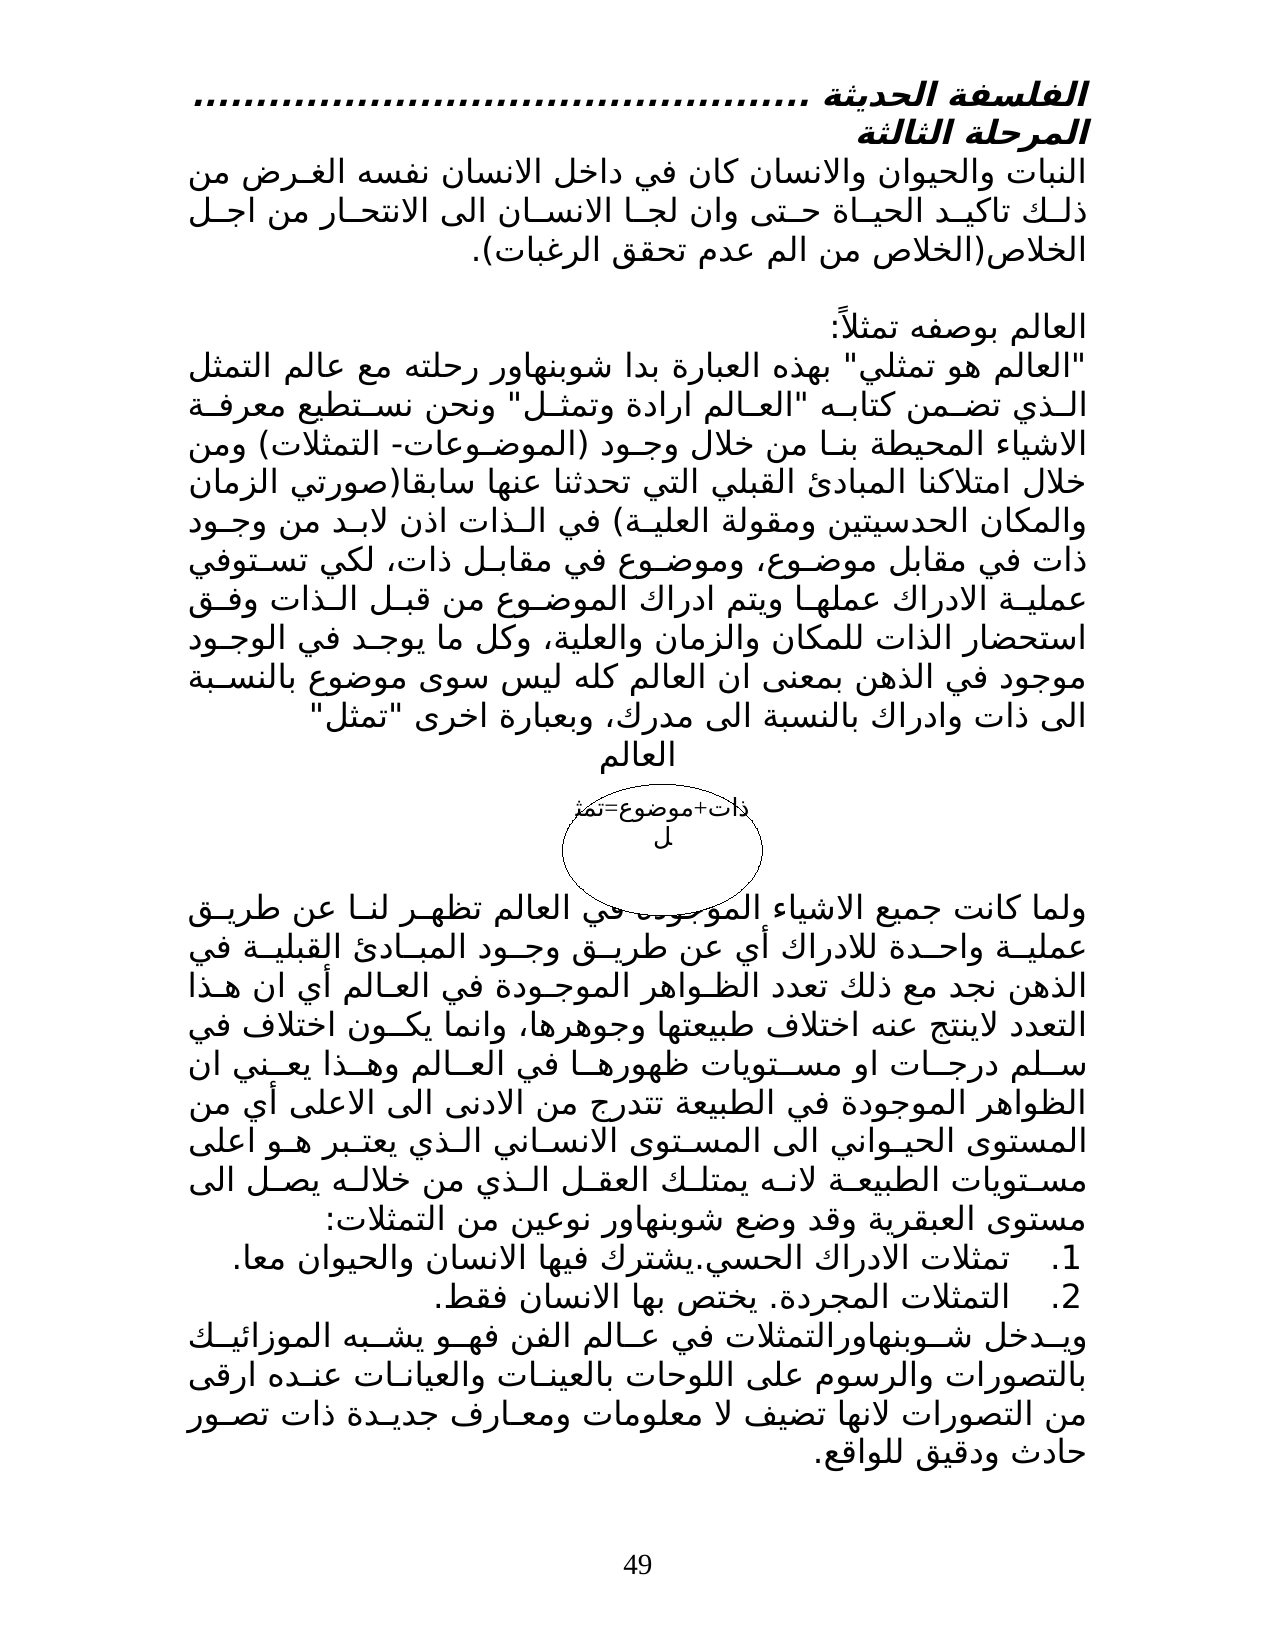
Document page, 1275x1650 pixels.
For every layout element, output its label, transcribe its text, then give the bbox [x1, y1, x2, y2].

text العالم بوصفه تمثلاً: [187, 308, 1087, 346]
text ولما كانت جميع الاشياء الموجودة في العالم تظهر لنا عن طريق عملية واحدة للادراك أي عن طريق وجود المبادئ القبلية في الذهن نجد مع ذلك تعدد الظواهر الموجودة في العالم أي ان هذا التعدد لاينتج عنه اختلاف طبيعتها وجوهرها، وانما يكون اختلاف في سلم درجات او مستويات ظهورها في العالم وهذا يعني ان الظواهر الموجودة في الطبيعة تتدرج من الادنى الى الاعلى أي من المستوى الحيواني الى المستوى الانساني الذي يعتبر هو اعلى مستويات الطبيعة لانه يمتلك العقل الذي من خلاله يصل الى مستوى العبقرية وقد وضع شوبنهاور نوعين من التمثلات: [187, 889, 1087, 1238]
list التمثلات المجردة. يختص بها الانسان فقط. [187, 1277, 1050, 1316]
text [187, 153, 1087, 269]
text "العالم هو تمثلي" بهذه العبارة بدا شوبنهاور رحلته مع عالم التمثل الذي تضمن كتابه "العالم ارادة وتمثل" ونحن نستطيع معرفة الاشياء المحيطة بنا من خلال وجود (الموضوعات- التمثلات) ومن خلال امتلاكنا المبادئ القبلي التي تحدثنا عنها سابقا(صورتي الزمان والمكان الحدسيتين ومقولة العلية) في الذات اذن لابد من وجود ذات في مقابل موضوع، وموضوع في مقابل ذات، لكي تستوفي عملية الادراك عملها ويتم ادراك الموضوع من قبل الذات وفق استحضار الذات للمكان والزمان والعلية، وكل ما يوجد في الوجود موجود في الذهن بمعنى ان العالم كله ليس سوى موضوع بالنسبة الى ذات وادراك بالنسبة الى مدرك، وبعبارة اخرى "تمثل" [187, 346, 1087, 735]
list تمثلات الادراك الحسي.يشترك فيها الانسان والحيوان معا. [187, 1238, 1050, 1277]
text ويدخل شوبنهاورالتمثلات في عالم الفن فهو يشبه الموزائيك بالتصورات والرسوم على اللوحات بالعينات والعيانات عنده ارقى من التصورات لانها تضيف لا معلومات ومعارف جديدة ذات تصور حادث ودقيق للواقع. [187, 1316, 1087, 1472]
text العالم [187, 735, 1087, 774]
